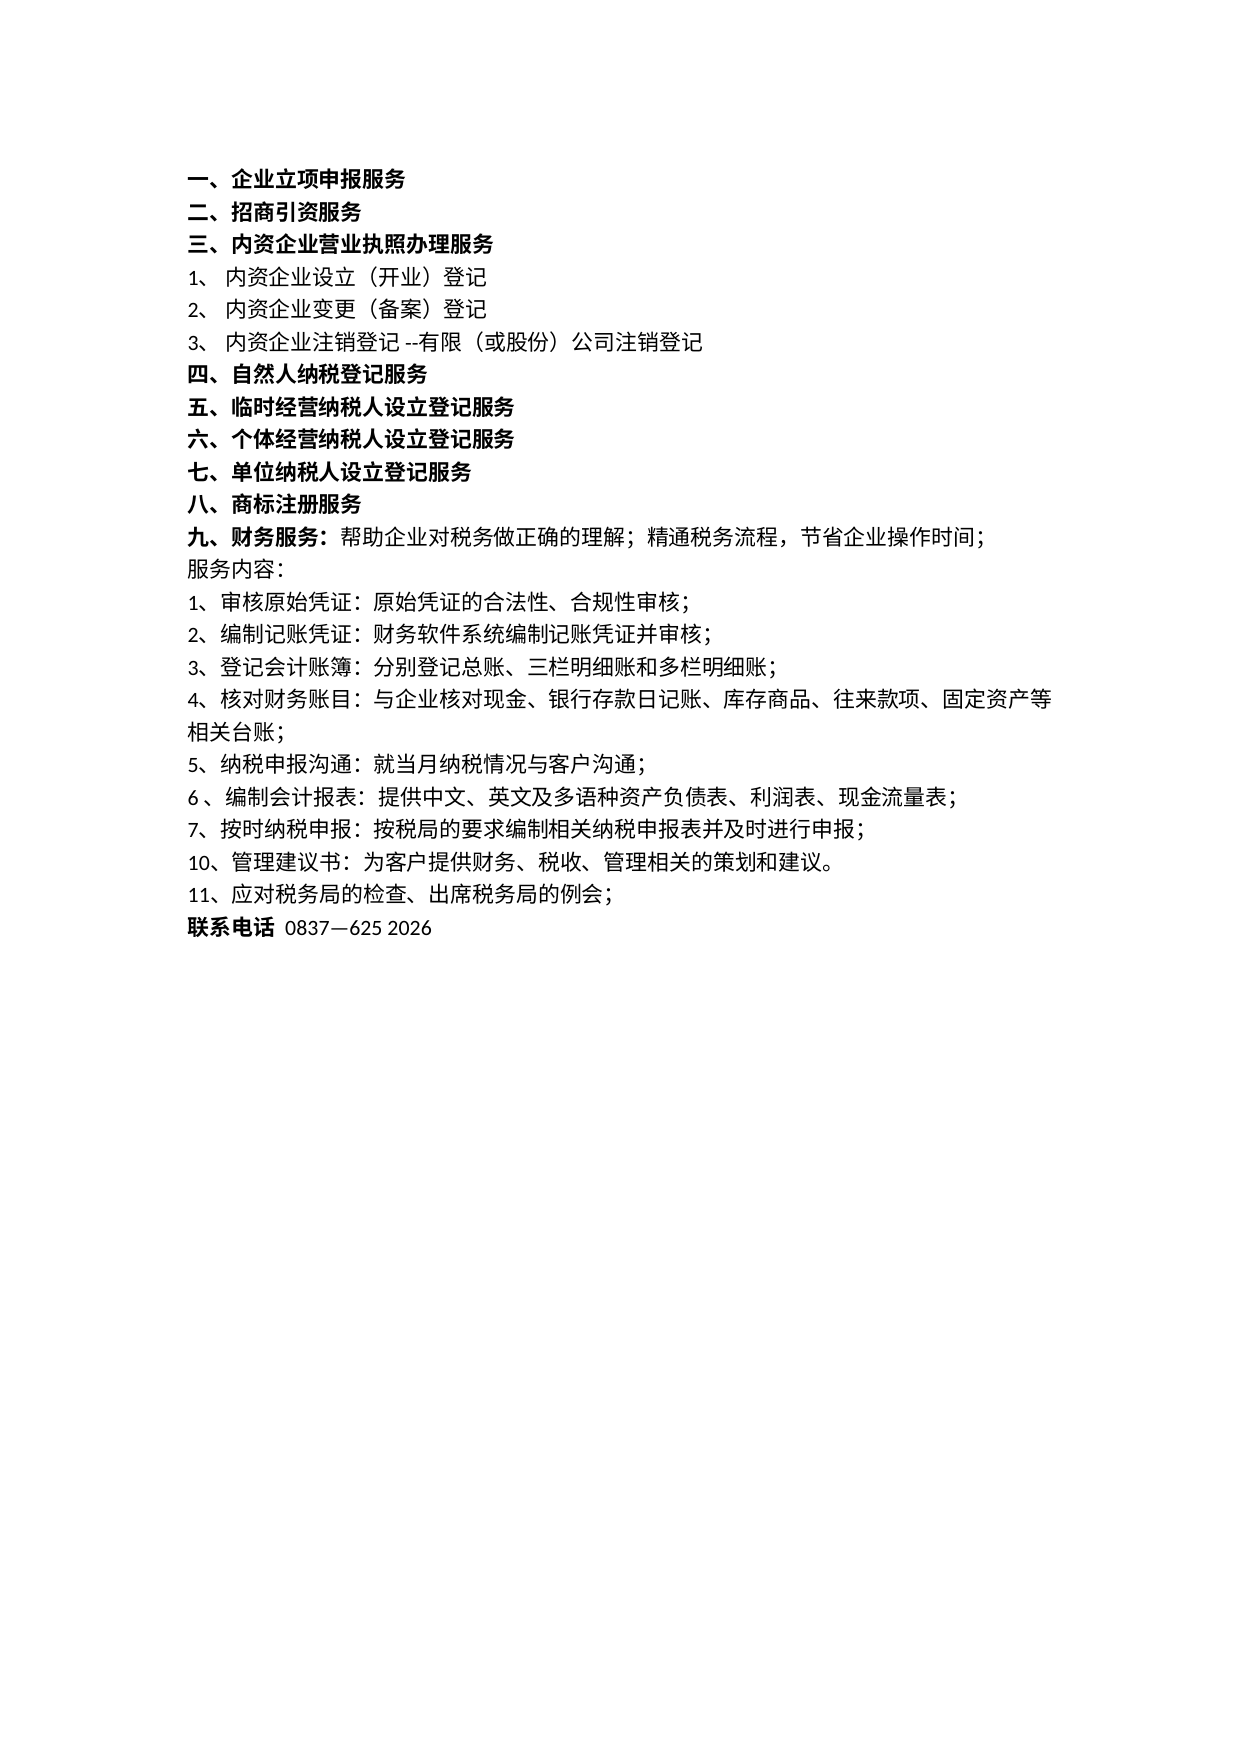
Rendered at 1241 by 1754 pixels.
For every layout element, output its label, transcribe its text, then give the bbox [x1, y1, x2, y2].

text 六、个体经营纳税人设立登记服务 [187, 422, 1053, 454]
list 内资企业变更（备案）登记 [187, 292, 1053, 324]
text 3、登记会计账簿：分别登记总账、三栏明细账和多栏明细账； [187, 649, 1053, 682]
text 九、财务服务：帮助企业对税务做正确的理解；精通税务流程，节省企业操作时间； [187, 519, 1053, 552]
text 联系电话 0837—625 2026 [187, 909, 1053, 942]
text 4、核对财务账目：与企业核对现金、银行存款日记账、库存商品、往来款项、固定资产等相关台账； [187, 682, 1053, 747]
text 11、应对税务局的检查、出席税务局的例会； [187, 877, 1053, 909]
text 10、管理建议书：为客户提供财务、税收、管理相关的策划和建议。 [187, 844, 1053, 877]
text 三、内资企业营业执照办理服务 [187, 227, 1053, 259]
text 八、商标注册服务 [187, 487, 1053, 519]
text 二、招商引资服务 [187, 194, 1053, 227]
text 一、企业立项申报服务 [187, 162, 1053, 194]
text 1、审核原始凭证：原始凭证的合法性、合规性审核； [187, 584, 1053, 617]
text 服务内容： [187, 552, 1053, 584]
text 2、编制记账凭证：财务软件系统编制记账凭证并审核； [187, 617, 1053, 649]
text 七、单位纳税人设立登记服务 [187, 454, 1053, 487]
text 五、临时经营纳税人设立登记服务 [187, 389, 1053, 422]
text 7、按时纳税申报：按税局的要求编制相关纳税申报表并及时进行申报； [187, 812, 1053, 844]
text 四、自然人纳税登记服务 [187, 357, 1053, 389]
list 内资企业注销登记 --有限（或股份）公司注销登记 [187, 324, 1053, 357]
text 5、纳税申报沟通：就当月纳税情况与客户沟通； [187, 747, 1053, 779]
text 6 、编制会计报表：提供中文、英文及多语种资产负债表、利润表、现金流量表； [187, 779, 1053, 812]
list 内资企业设立（开业）登记 [187, 259, 1053, 292]
